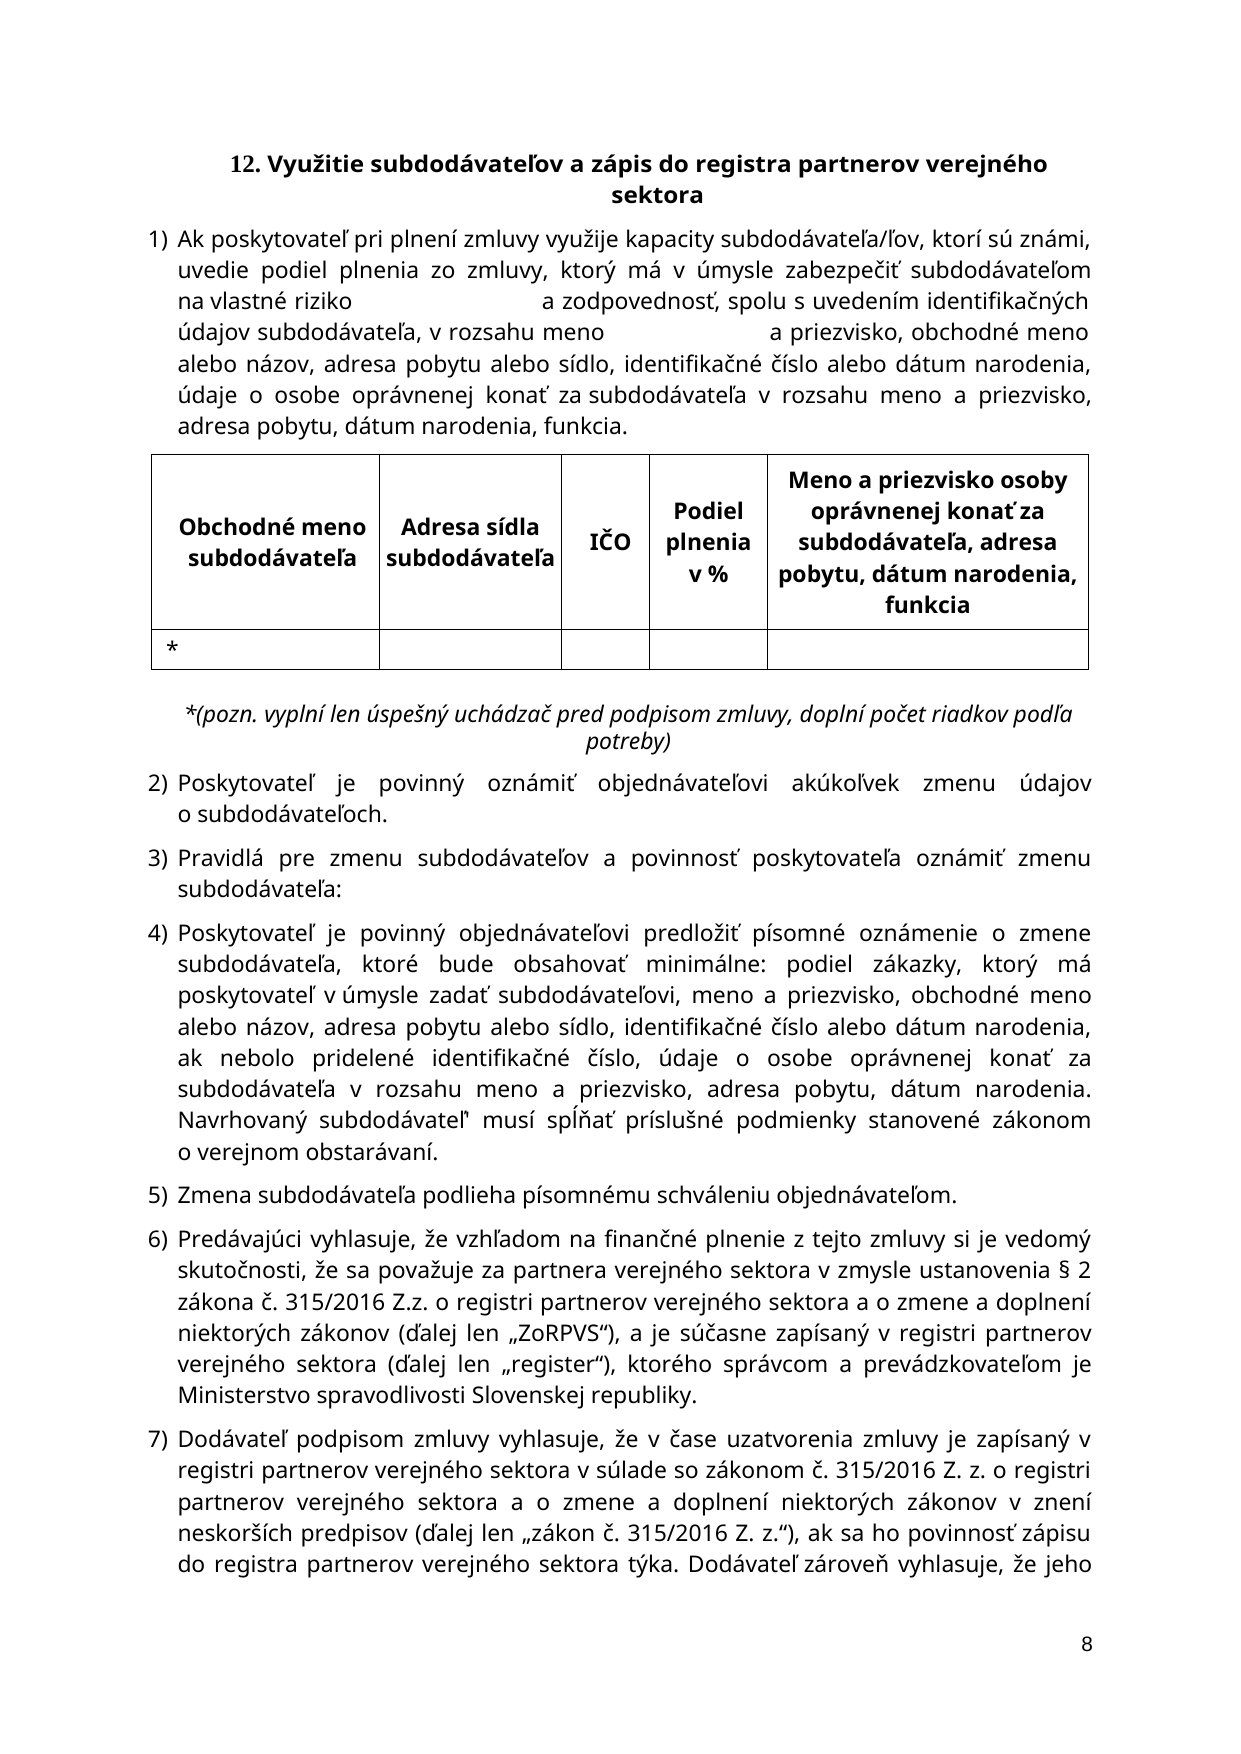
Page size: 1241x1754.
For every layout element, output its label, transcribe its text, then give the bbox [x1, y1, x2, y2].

list Zmena subdodávateľa podlieha písomnému schváleniu objednávateľom. [148, 1179, 1093, 1211]
list Poskytovateľ je povinný oznámiť objednávateľovi akúkoľvek zmenu údajov o subdodávateľoch. [148, 767, 1093, 829]
table_cell * [152, 630, 379, 669]
table_header Adresa sídla subdodávateľa [380, 455, 561, 629]
text *(pozn. vyplní len úspešný uchádzač pred podpisom zmluvy, doplní počet riadkov podľa potreby) [168, 702, 1091, 754]
list Poskytovateľ je povinný objednávateľovi predložiť písomné oznámenie o zmene subdodávateľa, ktoré bude obsahovať minimálne: podiel zákazky, ktorý má poskytovateľ v úmysle zadať subdodávateľovi, meno a priezvisko, obchodné meno alebo názov, adresa pobytu alebo sídlo, identifikačné číslo alebo dátum narodenia, ak nebolo pridelené identifikačné číslo, údaje o osobe oprávnenej konať za subdodávateľa v rozsahu meno a priezvisko, adresa pobytu, dátum narodenia. Navrhovaný subdodávateľ' musí spĺňať príslušné podmienky stanovené zákonom o verejnom obstarávaní. [148, 917, 1093, 1167]
table_header IČO [562, 455, 649, 629]
table_cell [380, 630, 561, 669]
list Ak poskytovateľ pri plnení zmluvy využije kapacity subdodávateľa/ľov, ktorí sú známi, uvedie podiel plnenia zo zmluvy, ktorý má v úmysle zabezpečiť subdodávateľom na vlastné riziko a zodpovednosť, spolu s uvedením identifikačných údajov subdodávateľa, v rozsahu meno a priezvisko, obchodné meno alebo názov, adresa pobytu alebo sídlo, identifikačné číslo alebo dátum narodenia, údaje o osobe oprávnenej konať za subdodávateľa v rozsahu meno a priezvisko, adresa pobytu, dátum narodenia, funkcia. [148, 223, 1093, 441]
table_cell [650, 630, 767, 669]
table_cell [562, 630, 649, 669]
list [148, 1423, 1093, 1579]
list Využitie subdodávateľov a zápis do registra partnerov verejného sektora [185, 148, 1093, 210]
list Predávajúci vyhlasuje, že vzhľadom na finančné plnenie z tejto zmluvy si je vedomý skutočnosti, že sa považuje za partnera verejného sektora v zmysle ustanovenia § 2 zákona č. 315/2016 Z.z. o registri partnerov verejného sektora a o zmene a doplnení niektorých zákonov (ďalej len „ZoRPVS“), a je súčasne zapísaný v registri partnerov verejného sektora (ďalej len „register“), ktorého správcom a prevádzkovateľom je Ministerstvo spravodlivosti Slovenskej republiky. [148, 1223, 1093, 1411]
table_cell [768, 630, 1088, 669]
table_header Obchodné meno subdodávateľa [152, 455, 379, 629]
table_header Podiel plnenia v % [650, 455, 767, 629]
list Pravidlá pre zmenu subdodávateľov a povinnosť poskytovateľa oznámiť zmenu subdodávateľa: [148, 842, 1093, 904]
table_header Meno a priezvisko osoby oprávnenej konať za subdodávateľa, adresa pobytu, dátum narodenia, funkcia [768, 455, 1088, 629]
